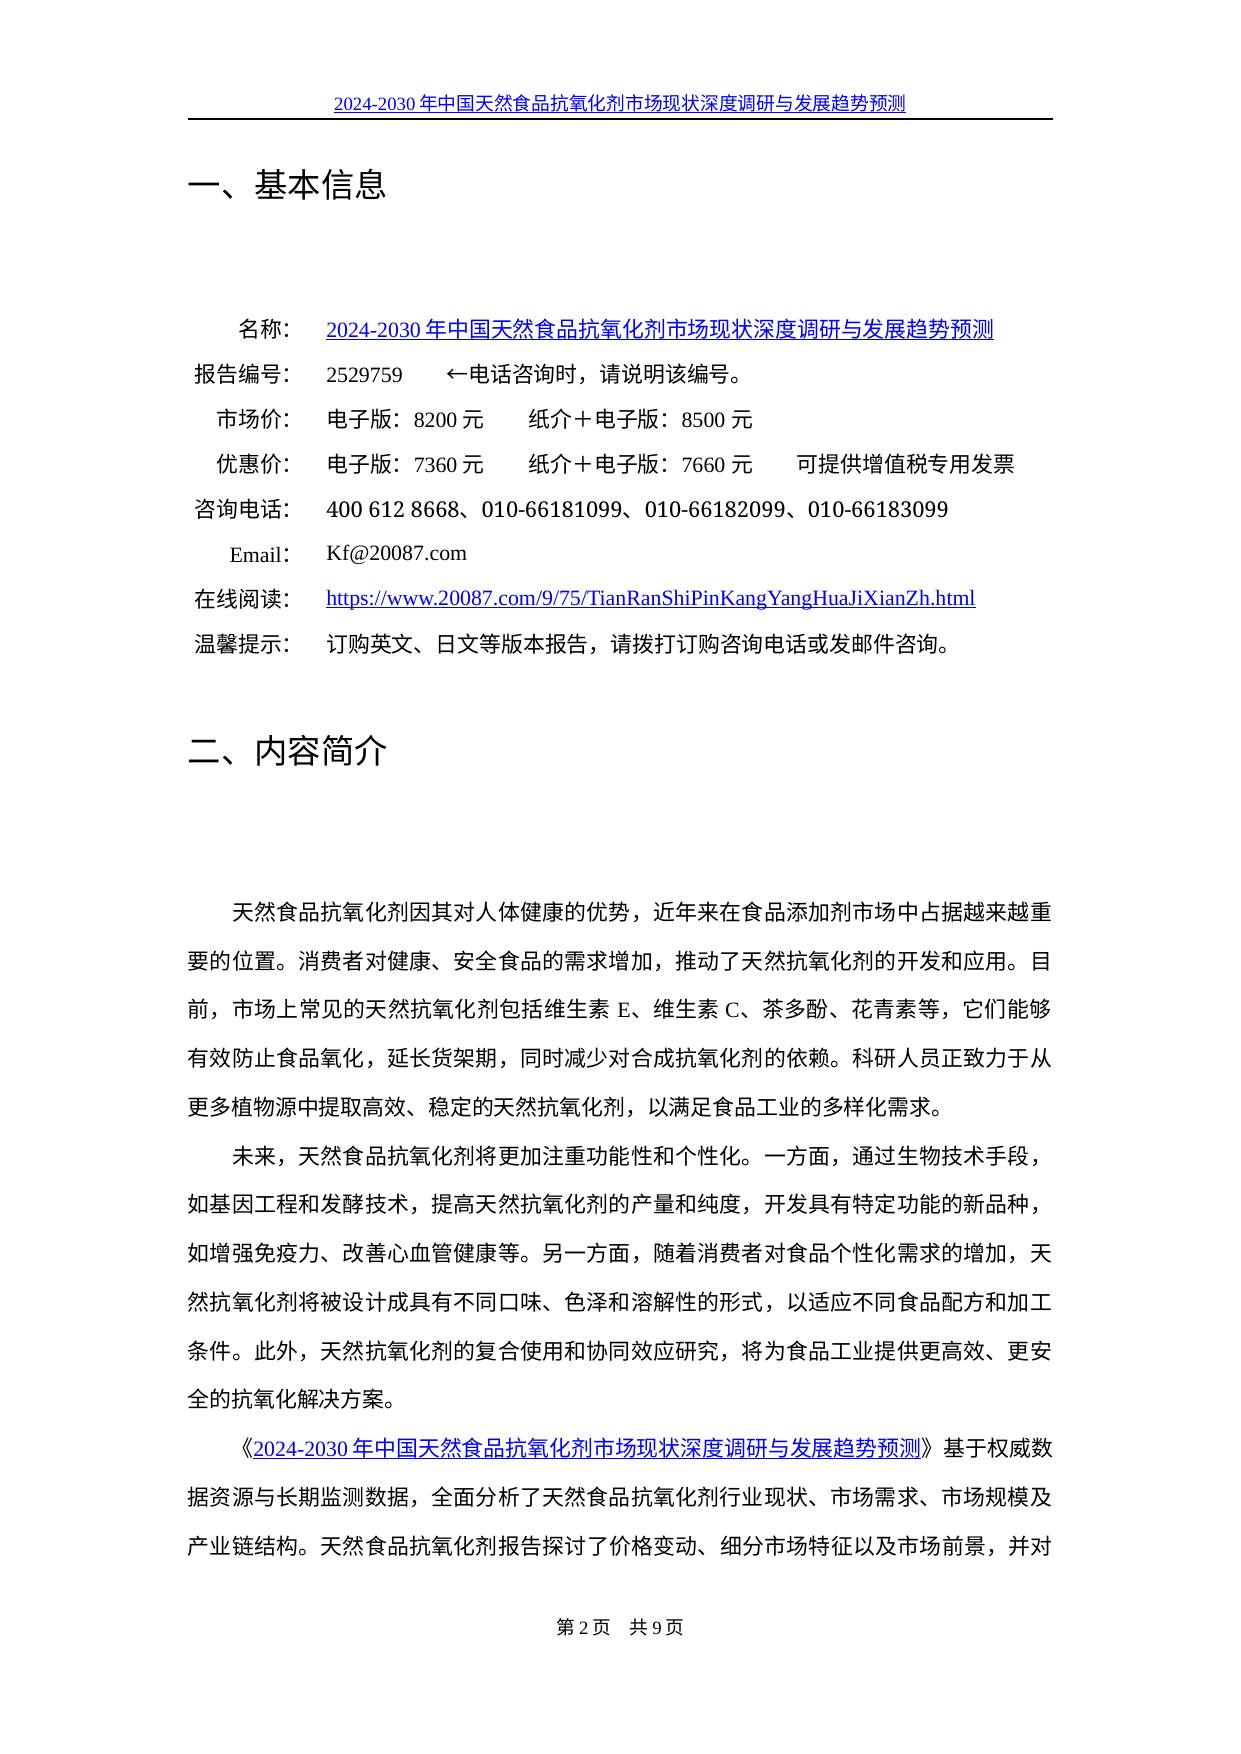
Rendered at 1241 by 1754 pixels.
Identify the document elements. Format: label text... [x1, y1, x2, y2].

table_cell 报告编号： [167, 357, 315, 402]
table_cell 咨询电话： [167, 492, 315, 537]
table_cell 优惠价： [167, 447, 315, 492]
table_cell 订购英文、日文等版本报告，请拨打订购咨询电话或发邮件咨询。 [315, 627, 1073, 672]
table_cell Kf@20087.com [315, 537, 1073, 582]
table_cell Email： [167, 537, 315, 582]
table_cell 温馨提示： [167, 627, 315, 672]
table_cell 市场价： [167, 402, 315, 447]
table_cell 电子版：7360 元 纸介＋电子版：7660 元 可提供增值税专用发票 [315, 447, 1073, 492]
table_cell [315, 582, 1073, 627]
title 二、内容简介 [187, 717, 1053, 782]
table_header 名称： [167, 312, 315, 357]
table_header 2024-2030年中国天然食品抗氧化剂市场现状深度调研与发展趋势预测 [315, 312, 1073, 357]
table_cell 2529759 ←电话咨询时，请说明该编号。 [315, 357, 1073, 402]
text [187, 894, 1053, 1561]
table_cell 电子版：8200 元 纸介＋电子版：8500 元 [315, 402, 1073, 447]
title 一、基本信息 [187, 150, 1053, 215]
table_cell 在线阅读： [167, 582, 315, 627]
table_cell 400 612 8668、010-66181099、010-66182099、010-66183099 [315, 492, 1073, 537]
